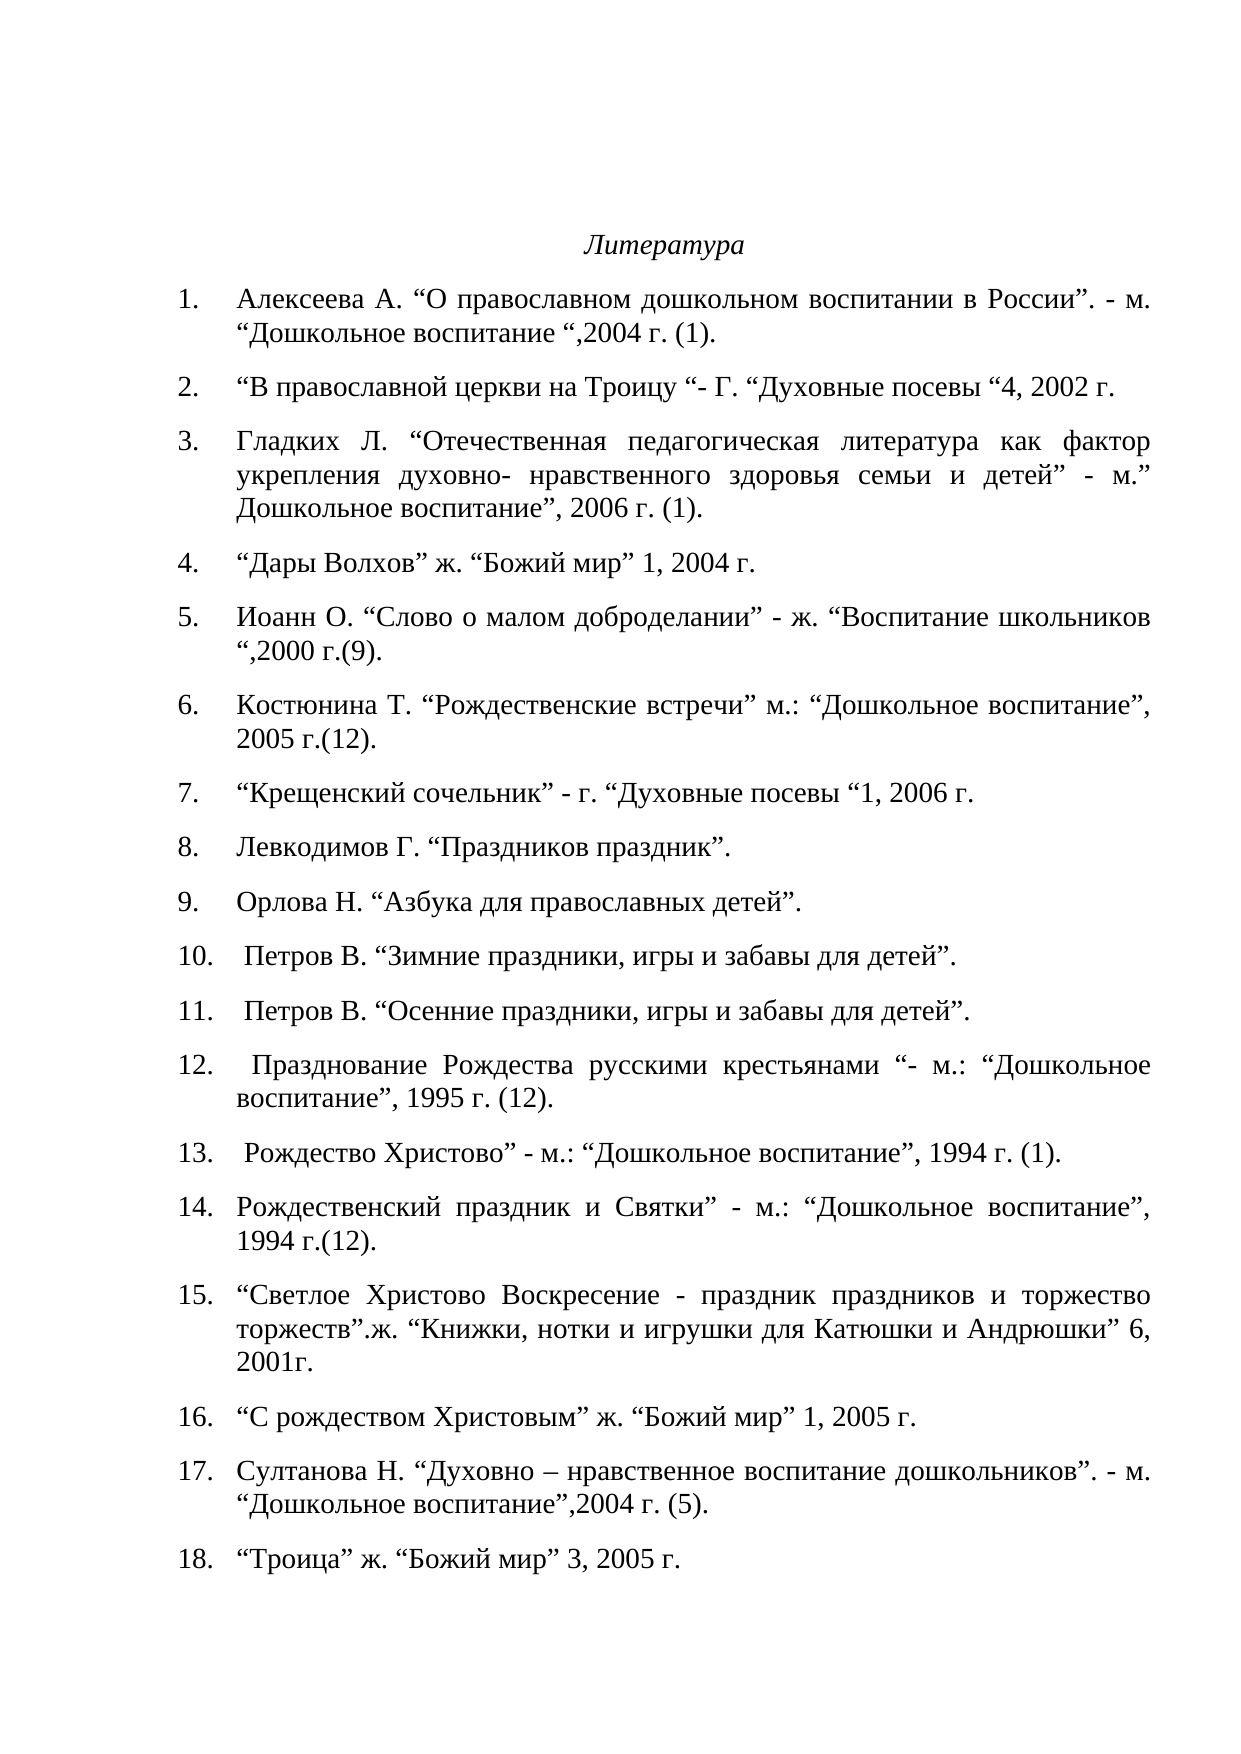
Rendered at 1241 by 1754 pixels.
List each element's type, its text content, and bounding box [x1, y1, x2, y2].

list “Дары Волхов” ж. “Божий мир” 1, 2004 г. [177, 545, 1152, 578]
list Султанова Н. “Духовно – нравственное воспитание дошкольников”. - м. “Дошкольное воспитание”,2004 г. (5). [177, 1453, 1152, 1520]
list Празднование Рождества русскими крестьянами “- м.: “Дошкольное воспитание”, 1995 г. (12). [177, 1047, 1152, 1114]
list Орлова Н. “Азбука для православных детей”. [177, 884, 1152, 917]
list “С рождеством Христовым” ж. “Божий мир” 1, 2005 г. [177, 1399, 1152, 1432]
list Петров В. “Зимние праздники, игры и забавы для детей”. [177, 938, 1152, 972]
list “Крещенский сочельник” - г. “Духовные посевы “1, 2006 г. [177, 775, 1152, 809]
list Петров В. “Осенние праздники, игры и забавы для детей”. [177, 993, 1152, 1026]
list “В православной церкви на Троицу “- Г. “Духовные посевы “4, 2002 г. [177, 369, 1152, 403]
list “Светлое Христово Воскресение - праздник праздников и торжество торжеств”.ж. “Книжки, нотки и игрушки для Катюшки и Андрюшки” 6, 2001г. [177, 1277, 1152, 1378]
list Костюнина Т. “Рождественские встречи” м.: “Дошкольное воспитание”, 2005 г.(12). [177, 687, 1152, 754]
list Иоанн О. “Слово о малом доброделании” - ж. “Воспитание школьников “,2000 г.(9). [177, 599, 1152, 666]
list Алексеева А. “О православном дошкольном воспитании в России”. - м. “Дошкольное воспитание “,2004 г. (1). [177, 281, 1152, 348]
list Рождество Христово” - м.: “Дошкольное воспитание”, 1994 г. (1). [177, 1135, 1152, 1168]
list “Троица” ж. “Божий мир” 3, 2005 г. [177, 1541, 1152, 1574]
list Левкодимов Г. “Праздников праздник”. [177, 829, 1152, 863]
list Гладких Л. “Отечественная педагогическая литература как фактор укрепления духовно- нравственного здоровья семьи и детей” - м.” Дошкольное воспитание”, 2006 г. (1). [177, 423, 1152, 524]
text Литература [177, 227, 1152, 260]
list Рождественский праздник и Святки” - м.: “Дошкольное воспитание”, 1994 г.(12). [177, 1189, 1152, 1256]
